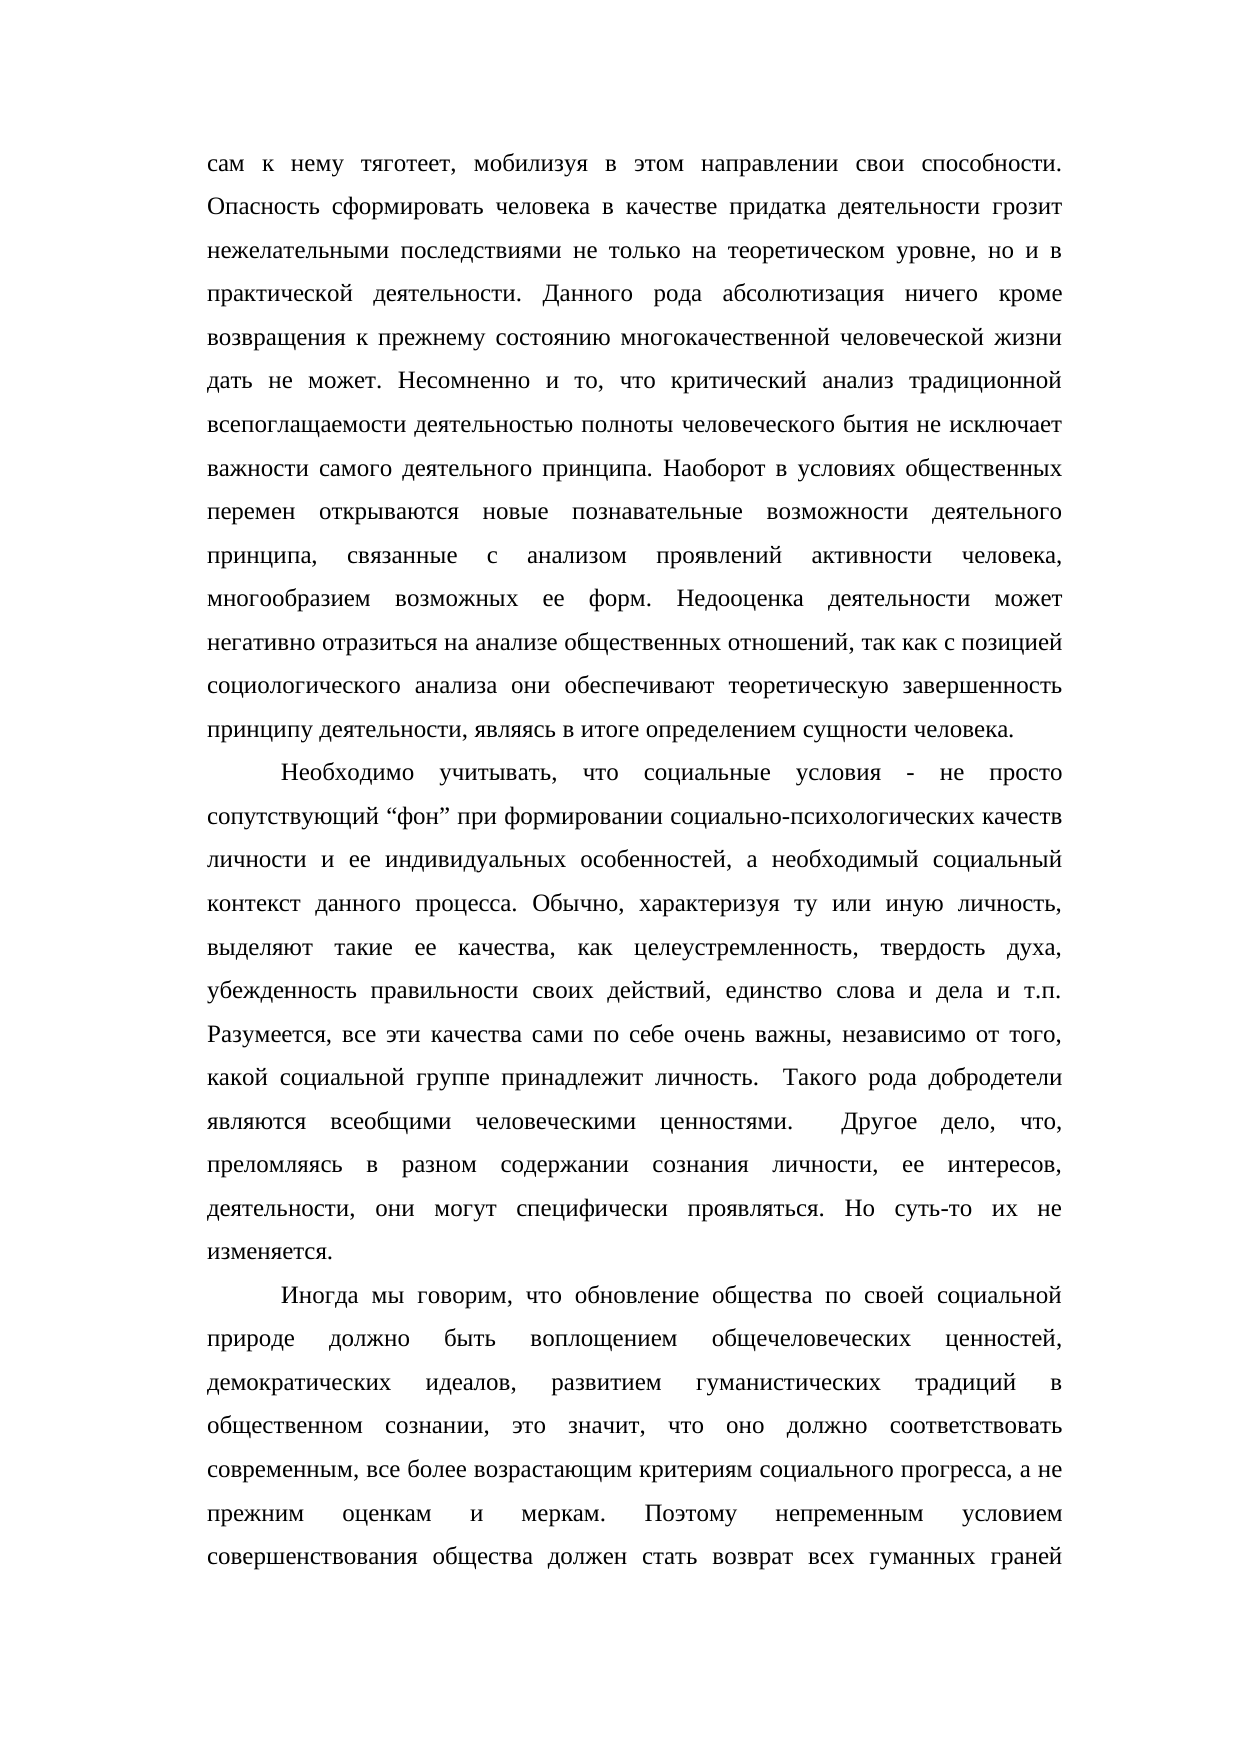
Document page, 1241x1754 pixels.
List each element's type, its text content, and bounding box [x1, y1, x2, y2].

list Необходимо учитывать, что социальные условия - не просто сопутствующий “фон” при формировании социально-психологических качеств личности и ее индивидуальных особенностей, а необходимый социальный контекст данного процесса. Обычно, характеризуя ту или иную личность, выделяют такие ее качества, как целеустремленность, твердость духа, убежденность правильности своих действий, единство слова и дела и т.п. Разумеется, все эти качества сами по себе очень важны, независимо от того, какой социальной группе принадлежит личность. Такого рода добродетели являются всеобщими человеческими ценностями. Другое дело, что, преломляясь в разном содержании сознания личности, ее интересов, деятельности, они могут специфически проявляться. Но суть-то их не изменяется. [207, 757, 1063, 1265]
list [207, 148, 1063, 743]
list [207, 1280, 1063, 1570]
